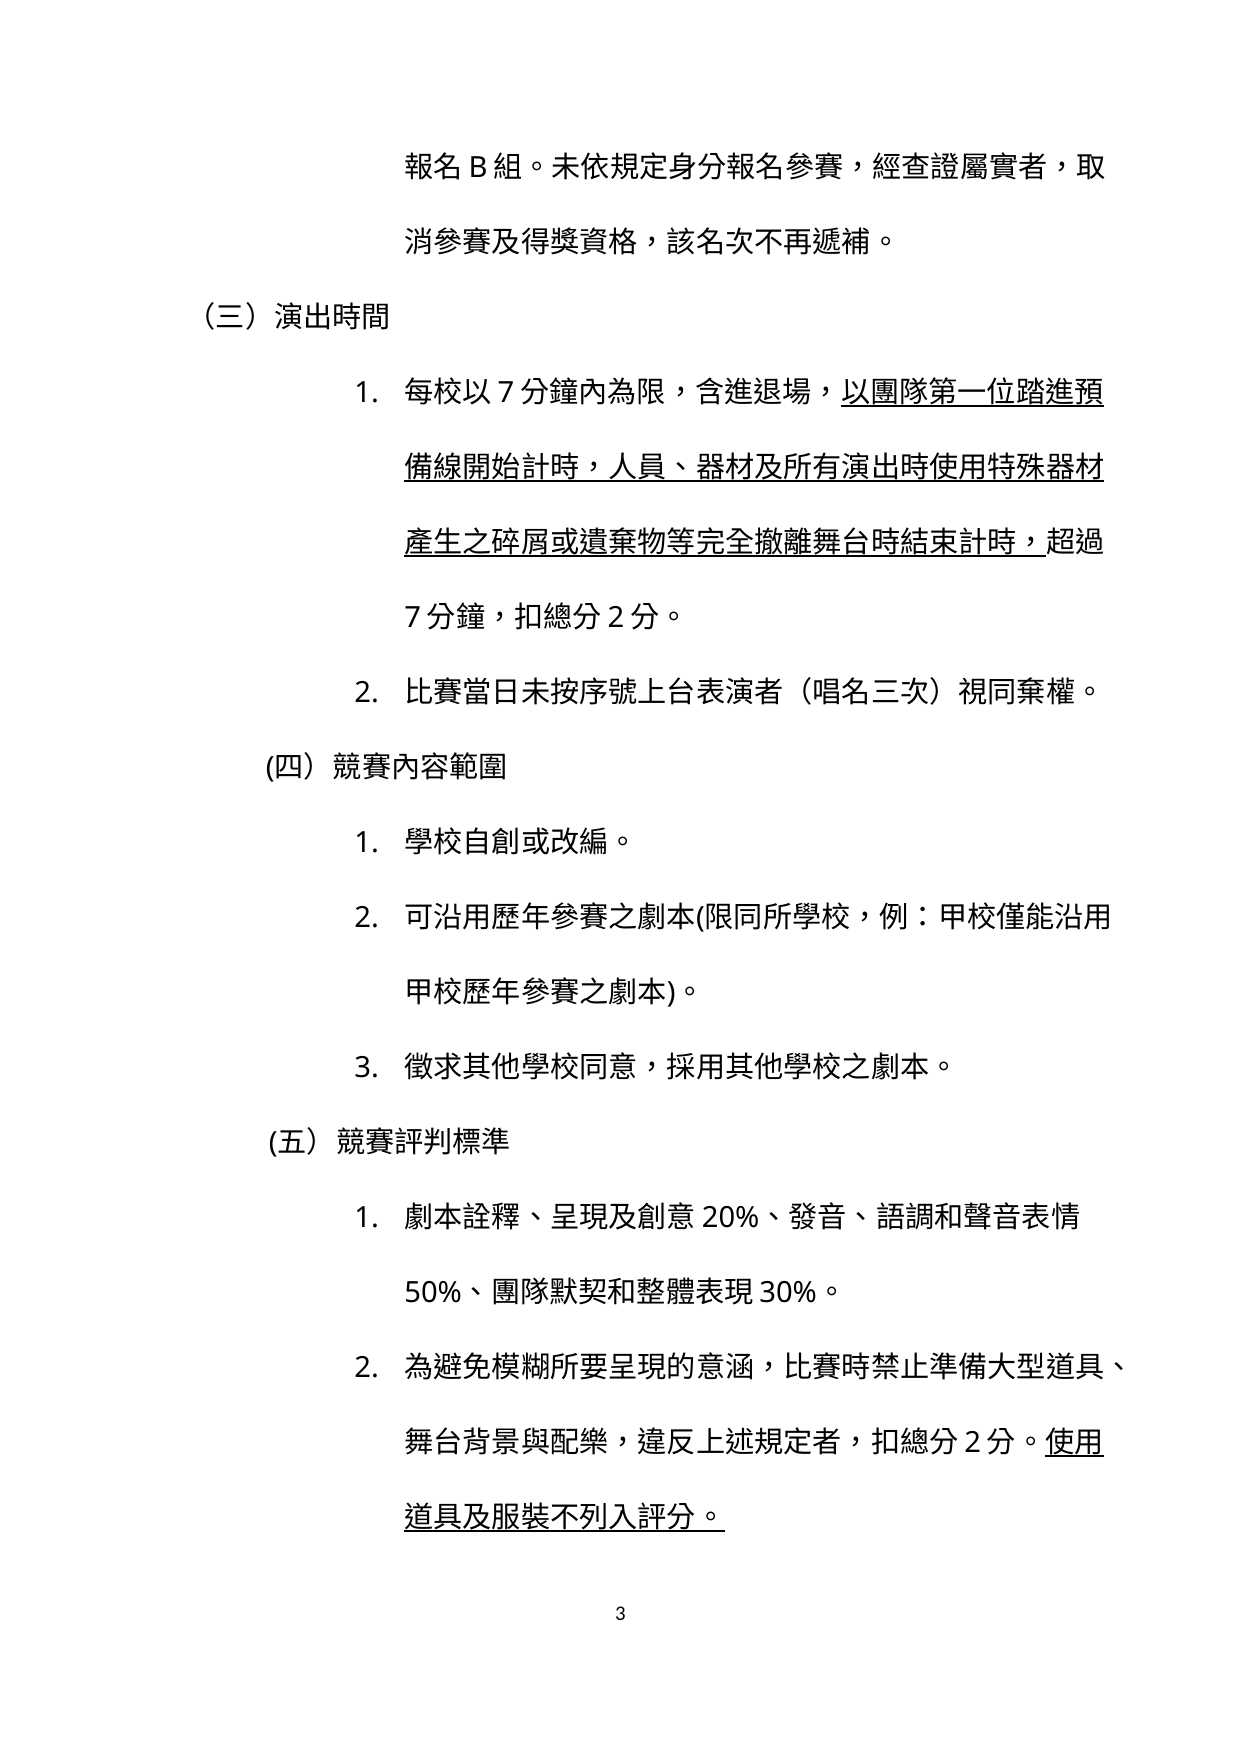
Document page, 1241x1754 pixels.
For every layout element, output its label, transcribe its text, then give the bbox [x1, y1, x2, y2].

list 比賽當日未按序號上台表演者（唱名三次）視同棄權。 [354, 653, 1122, 728]
list 每校以7分鐘內為限，含進退場，以團隊第一位踏進預備線開始計時，人員、器材及所有演出時使用特殊器材產生之碎屑或遺棄物等完全撤離舞台時結束計時，超過7分鐘，扣總分2分。 [354, 353, 1122, 653]
text (四）競賽內容範圍 [266, 728, 1122, 803]
list 可沿用歷年參賽之劇本(限同所學校，例：甲校僅能沿用甲校歷年參賽之劇本)。 [354, 878, 1122, 1028]
text （三）演出時間 [118, 278, 1122, 353]
list 學校自創或改編。 [354, 803, 1122, 878]
list 劇本詮釋、呈現及創意20%、發音、語調和聲音表情50%、團隊默契和整體表現30%。 [354, 1178, 1122, 1328]
text (五）競賽評判標準 [218, 1103, 1122, 1178]
list 為避免模糊所要呈現的意涵，比賽時禁止準備大型道具、舞台背景與配樂，違反上述規定者，扣總分2分。使用道具及服裝不列入評分。 [354, 1328, 1122, 1553]
list 徵求其他學校同意，採用其他學校之劇本。 [354, 1028, 1122, 1103]
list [354, 128, 1122, 278]
